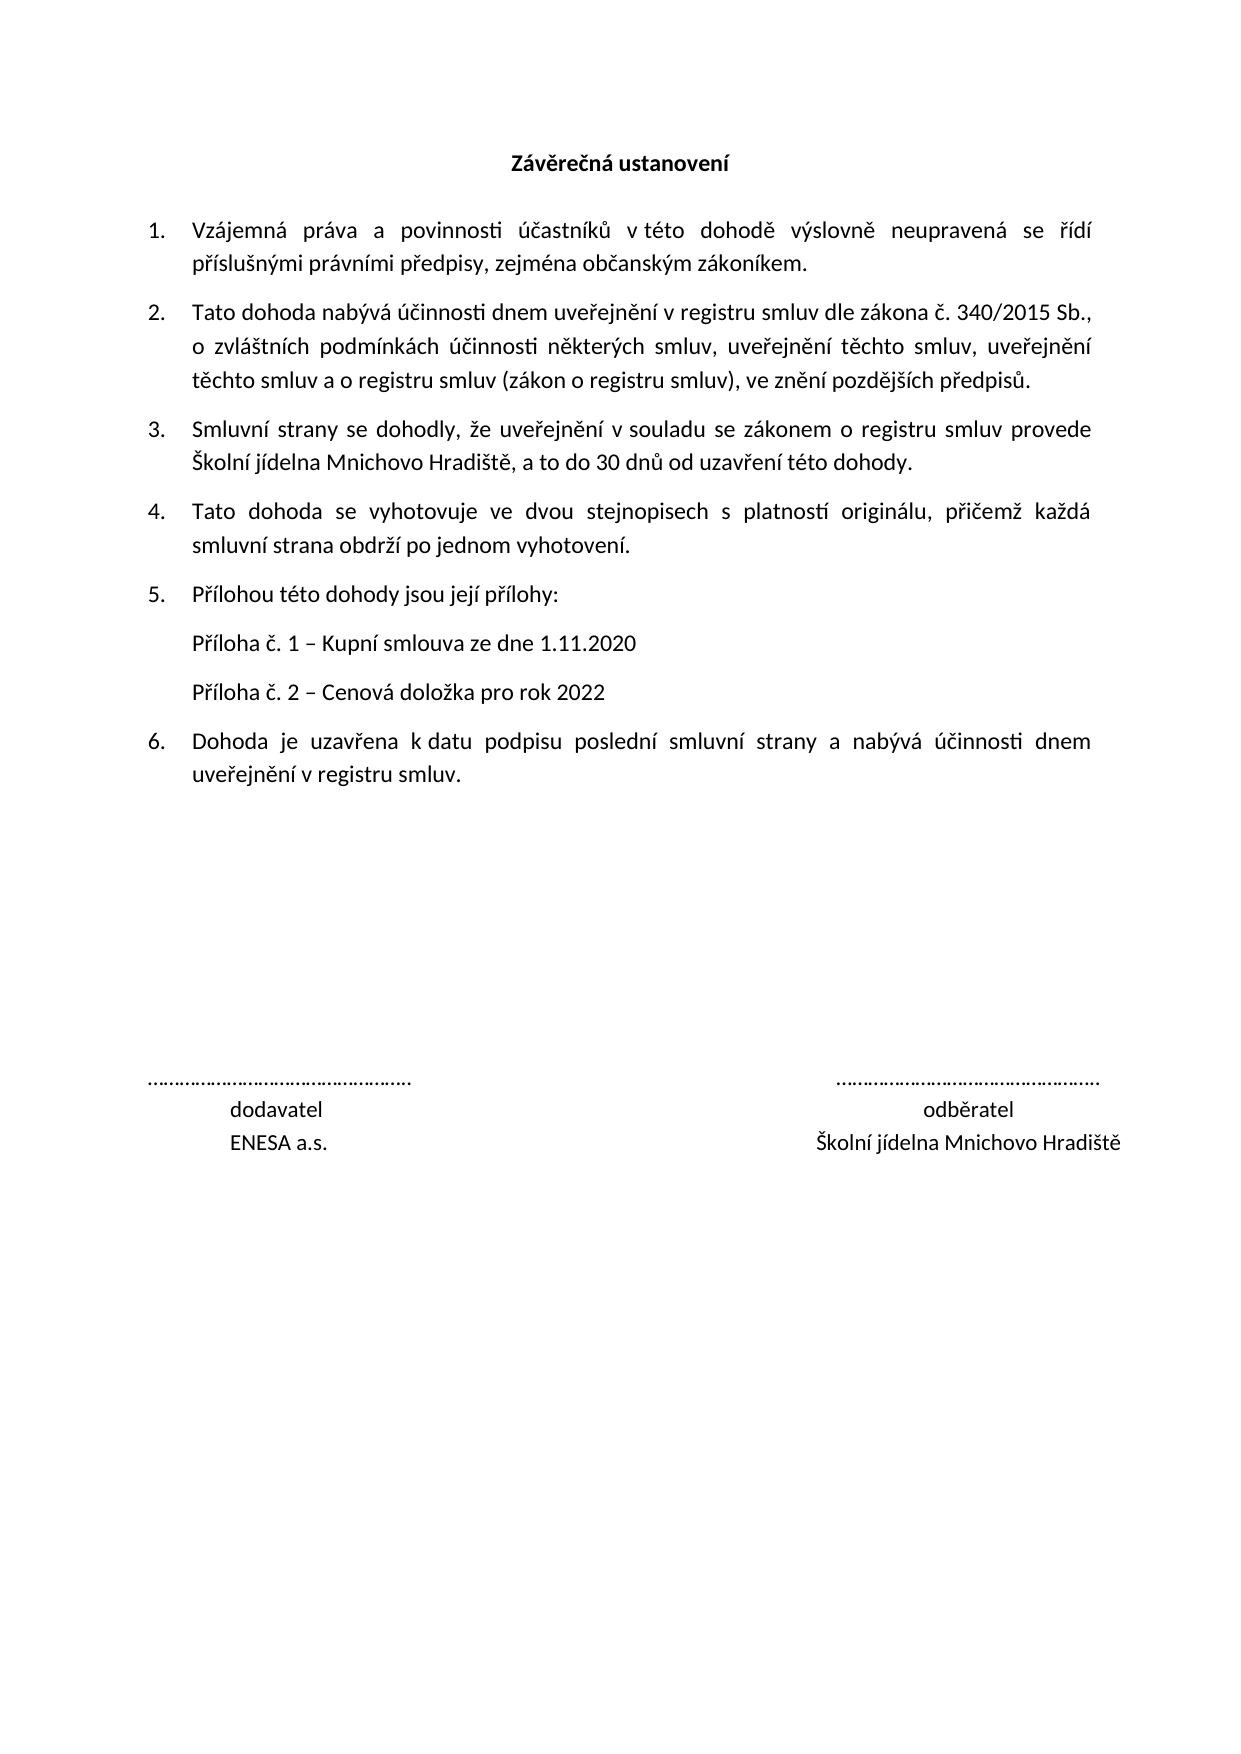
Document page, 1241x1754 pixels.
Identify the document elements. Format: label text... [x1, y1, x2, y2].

list Vzájemná práva a povinnosti účastníků v této dohodě výslovně neupravená se řídí příslušnými právními předpisy, zejména občanským zákoníkem. [148, 215, 1093, 278]
text Příloha č. 1 – Kupní smlouva ze dne 1.11.2020 [192, 628, 1093, 657]
list Dohoda je uzavřena k datu podpisu poslední smluvní strany a nabývá účinnosti dnem uveřejnění v registru smluv. [148, 726, 1093, 789]
text ENESA a.s. Školní jídelna Mnichovo Hradiště [148, 1128, 1093, 1156]
list Přílohou této dohody jsou její přílohy: [148, 579, 1093, 608]
text ………………………………………….. ………………………………………….. [148, 1063, 1093, 1091]
text Závěrečná ustanovení [148, 148, 1093, 177]
list Tato dohoda se vyhotovuje ve dvou stejnopisech s platností originálu, přičemž každá smluvní strana obdrží po jednom vyhotovení. [148, 496, 1093, 559]
text Příloha č. 2 – Cenová doložka pro rok 2022 [192, 677, 1093, 706]
text dodavatel odběratel [148, 1096, 1093, 1123]
list Tato dohoda nabývá účinnosti dnem uveřejnění v registru smluv dle zákona č. 340/2015 Sb., o zvláštních podmínkách účinnosti některých smluv, uveřejnění těchto smluv, uveřejnění těchto smluv a o registru smluv (zákon o registru smluv), ve znění pozdějších předpisů. [148, 297, 1093, 394]
list Smluvní strany se dohodly, že uveřejnění v souladu se zákonem o registru smluv provede Školní jídelna Mnichovo Hradiště, a to do 30 dnů od uzavření této dohody. [148, 414, 1093, 477]
